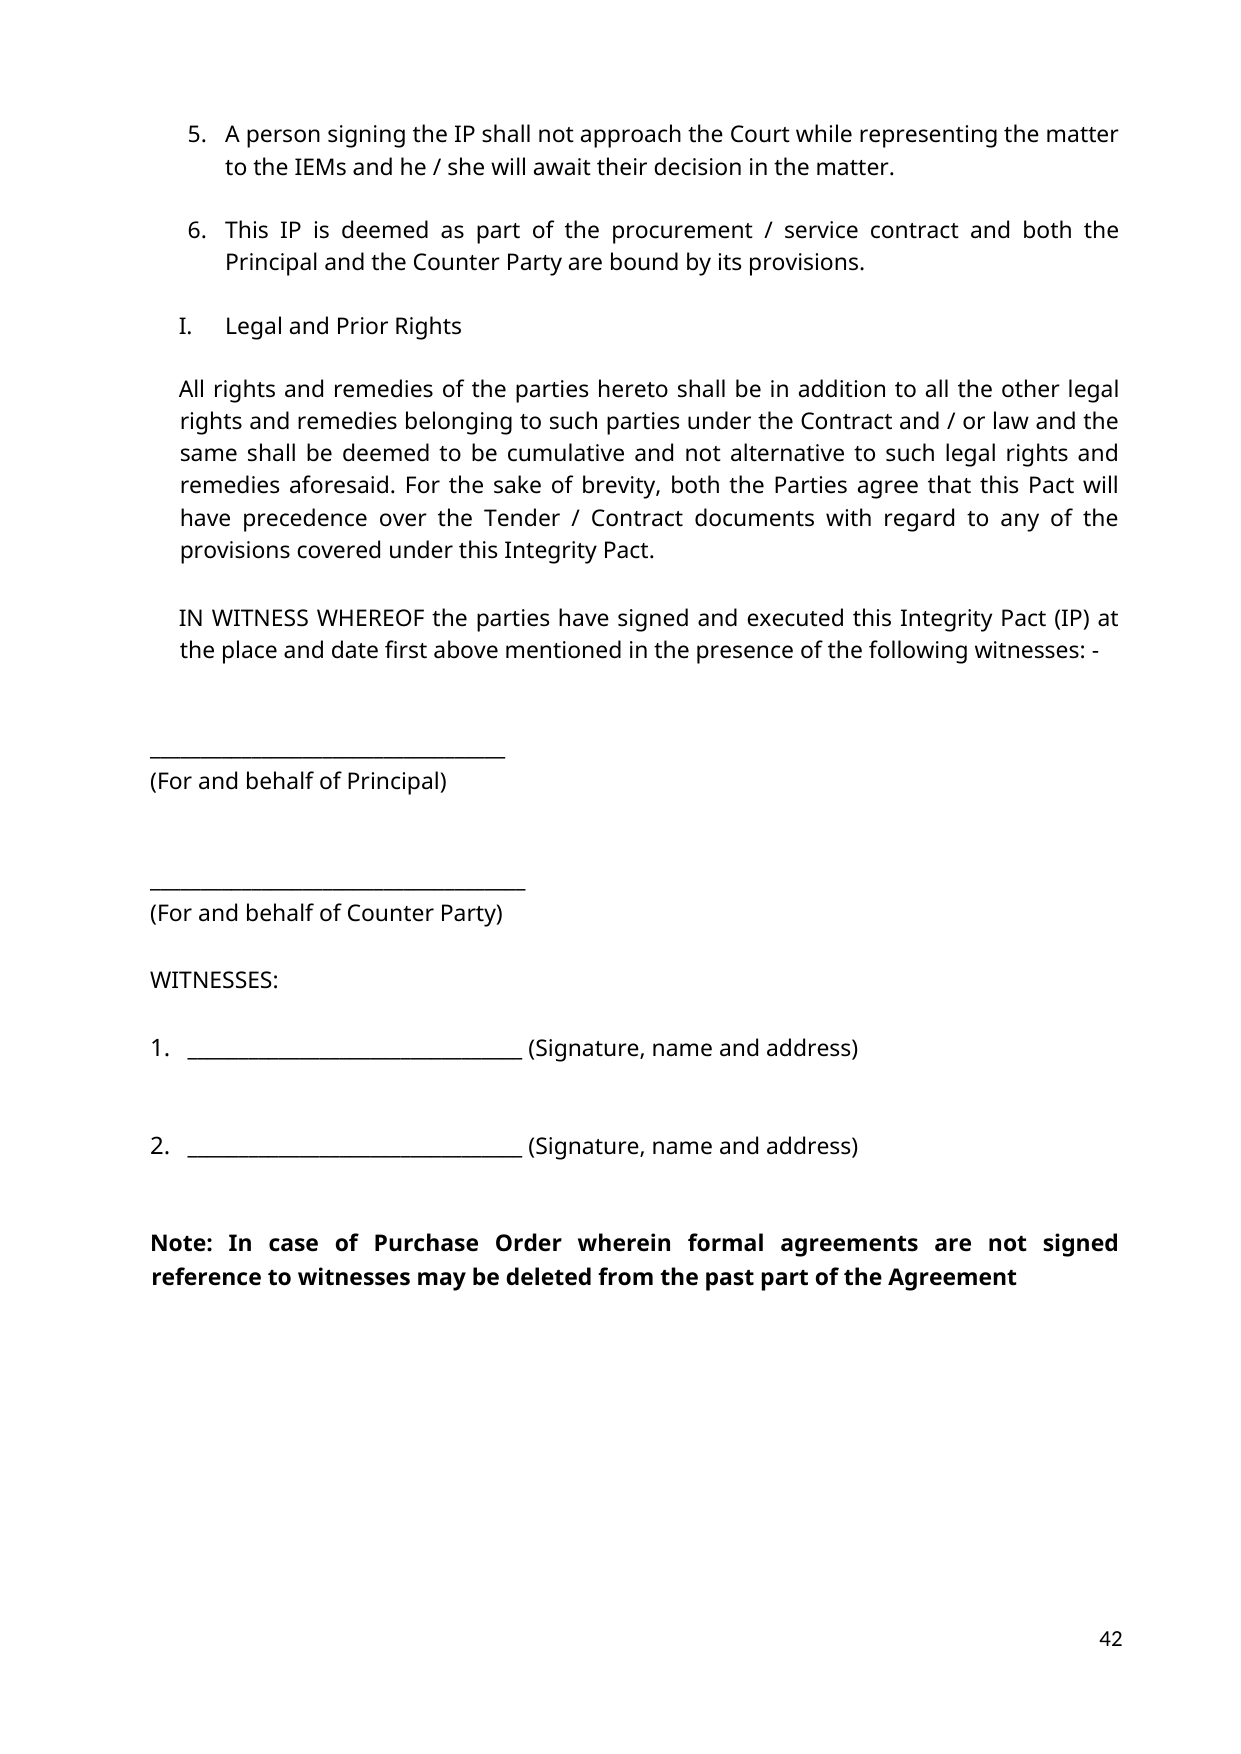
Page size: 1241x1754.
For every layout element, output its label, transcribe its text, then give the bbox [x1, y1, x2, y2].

text (For and behalf of Counter Party) [150, 897, 1120, 928]
text All rights and remedies of the parties hereto shall be in addition to all the other legal rights and remedies belonging to such parties under the Contract and / or law and the same shall be deemed to be cumulative and not alternative to such legal rights and remedies aforesaid. For the sake of brevity, both the Parties agree that this Pact will have precedence over the Tender / Contract documents with regard to any of the provisions covered under this Integrity Pact. [178, 373, 1120, 565]
list A person signing the IP shall not approach the Court while representing the matter to the IEMs and he / she will await their decision in the matter. [187, 118, 1120, 182]
text IN WITNESS WHEREOF the parties have signed and executed this Integrity Pact (IP) at the place and date first above mentioned in the presence of the following witnesses: - [178, 601, 1120, 665]
text (For and behalf of Principal) [150, 765, 1120, 796]
list _________________________________ (Signature, name and address) [150, 1129, 1120, 1161]
list Legal and Prior Rights [178, 310, 1120, 341]
text WITNESSES: [150, 964, 1120, 996]
text ___________________________________ [150, 731, 1120, 762]
list This IP is deemed as part of the procurement / service contract and both the Principal and the Counter Party are bound by its provisions. [187, 214, 1120, 277]
list _________________________________ (Signature, name and address) [150, 1031, 1120, 1063]
subtitle Note: In case of Purchase Order wherein formal agreements are not signed reference to witnesses may be deleted from the past part of the Agreement [150, 1227, 1120, 1292]
text _____________________________________ [150, 863, 1120, 894]
